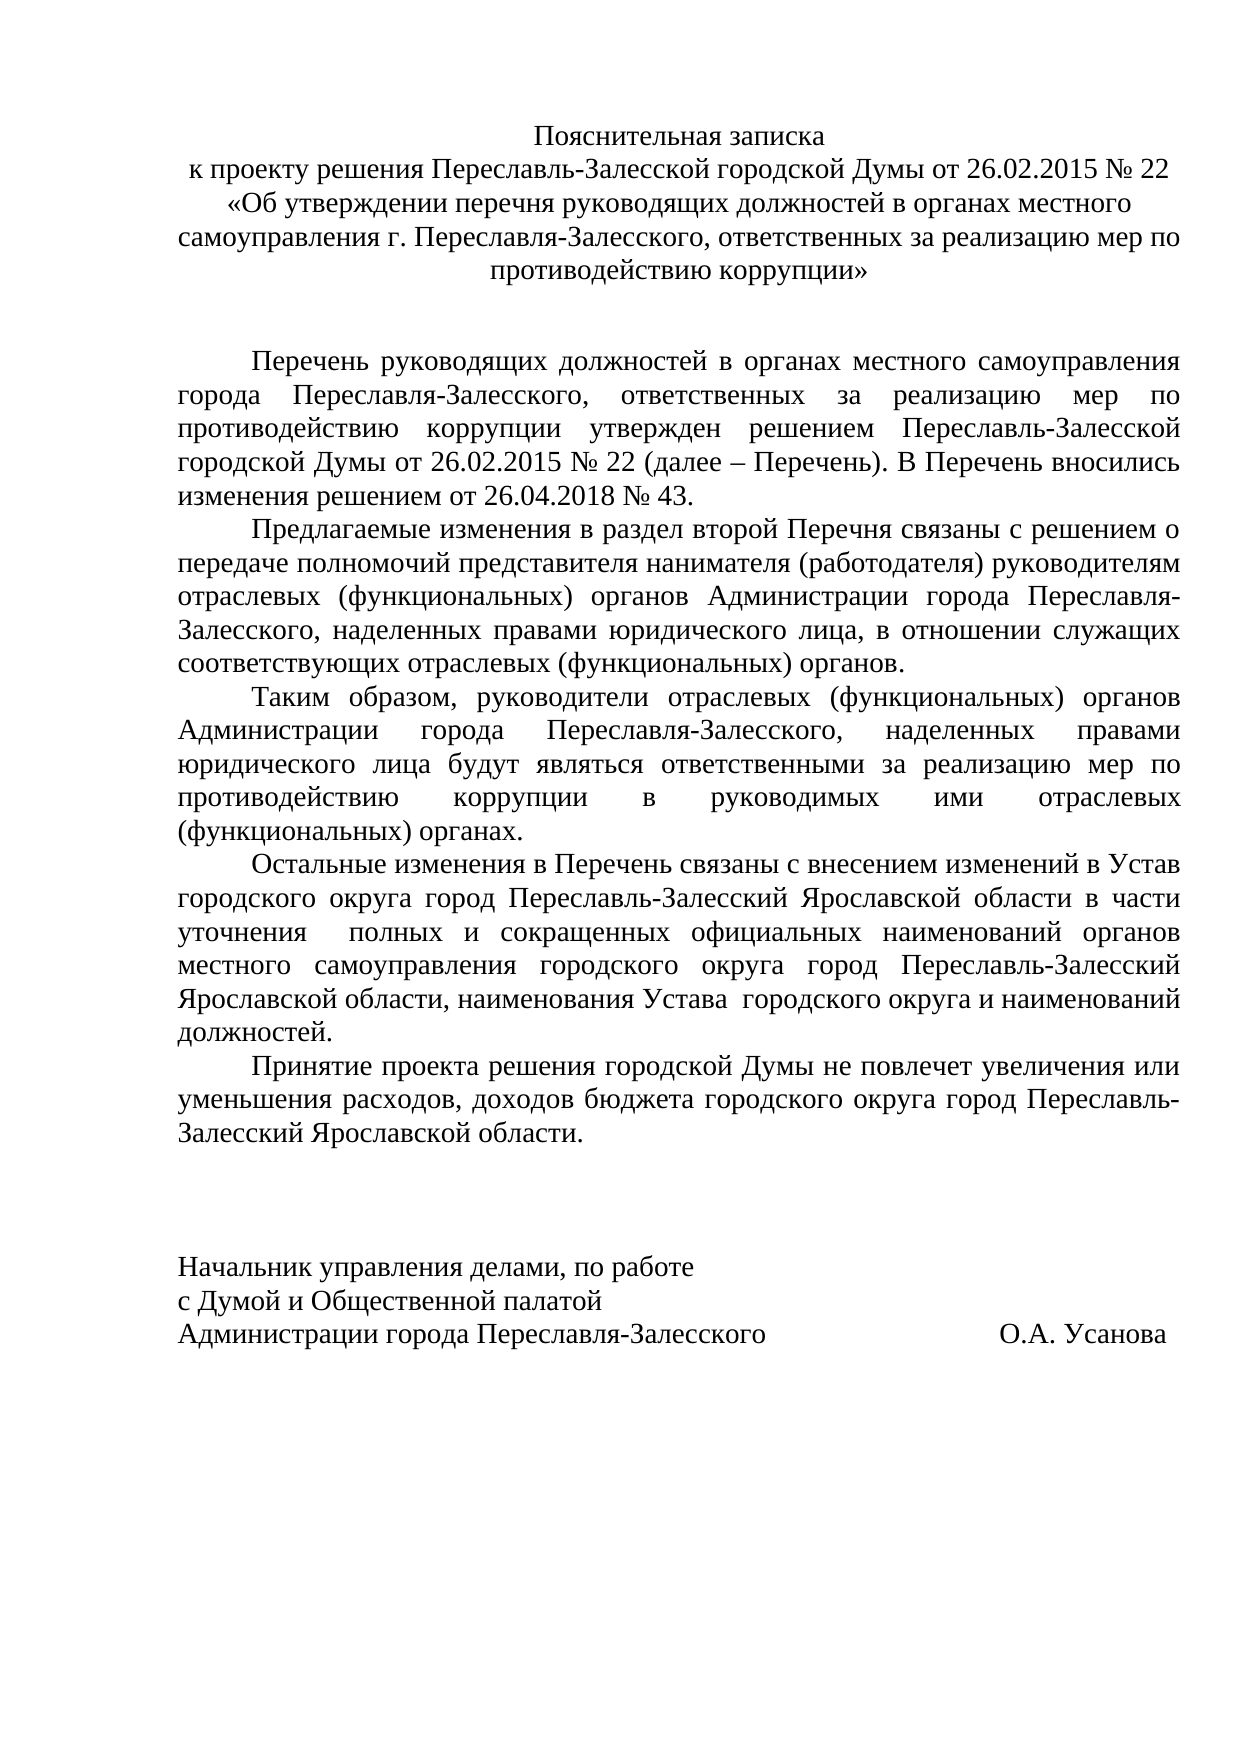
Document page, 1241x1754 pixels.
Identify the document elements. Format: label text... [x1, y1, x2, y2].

text Пояснительная записка [177, 118, 1181, 152]
text Таким образом, руководители отраслевых (функциональных) органов Администрации города Переславля-Залесского, наделенных правами юридического лица будут являться ответственными за реализацию мер по противодействию коррупции в руководимых ими отраслевых (функциональных) органах. [177, 679, 1181, 847]
text Начальник управления делами, по работе [177, 1249, 1181, 1283]
text с Думой и Общественной палатой [177, 1283, 1181, 1316]
text Принятие проекта решения городской Думы не повлечет увеличения или уменьшения расходов, доходов бюджета городского округа город Переславль-Залесский Ярославской области. [177, 1048, 1181, 1148]
subtitle к проекту решения Переславль-Залесской городской Думы от 26.02.2015 № 22 «Об утверждении перечня руководящих должностей в органах местного самоуправления г. Переславля-Залесского, ответственных за реализацию мер по противодействию коррупции» [177, 152, 1181, 286]
text Остальные изменения в Перечень связаны с внесением изменений в Устав городского округа город Переславль-Залесский Ярославской области в части уточнения полных и сокращенных официальных наименований органов местного самоуправления городского округа город Переславль-Залесский Ярославской области, наименования Устава городского округа и наименований должностей. [177, 847, 1181, 1048]
text Перечень руководящих должностей в органах местного самоуправления города Переславля-Залесского, ответственных за реализацию мер по противодействию коррупции утвержден решением Переславль-Залесской городской Думы от 26.02.2015 № 22 (далее – Перечень). В Перечень вносились изменения решением от 26.04.2018 № 43. [177, 343, 1181, 511]
text Предлагаемые изменения в раздел второй Перечня связаны с решением о передаче полномочий представителя нанимателя (работодателя) руководителям отраслевых (функциональных) органов Администрации города Переславля-Залесского, наделенных правами юридического лица, в отношении служащих соответствующих отраслевых (функциональных) органов. [177, 511, 1181, 679]
text Администрации города Переславля-Залесского О.А. Усанова [177, 1316, 1181, 1350]
